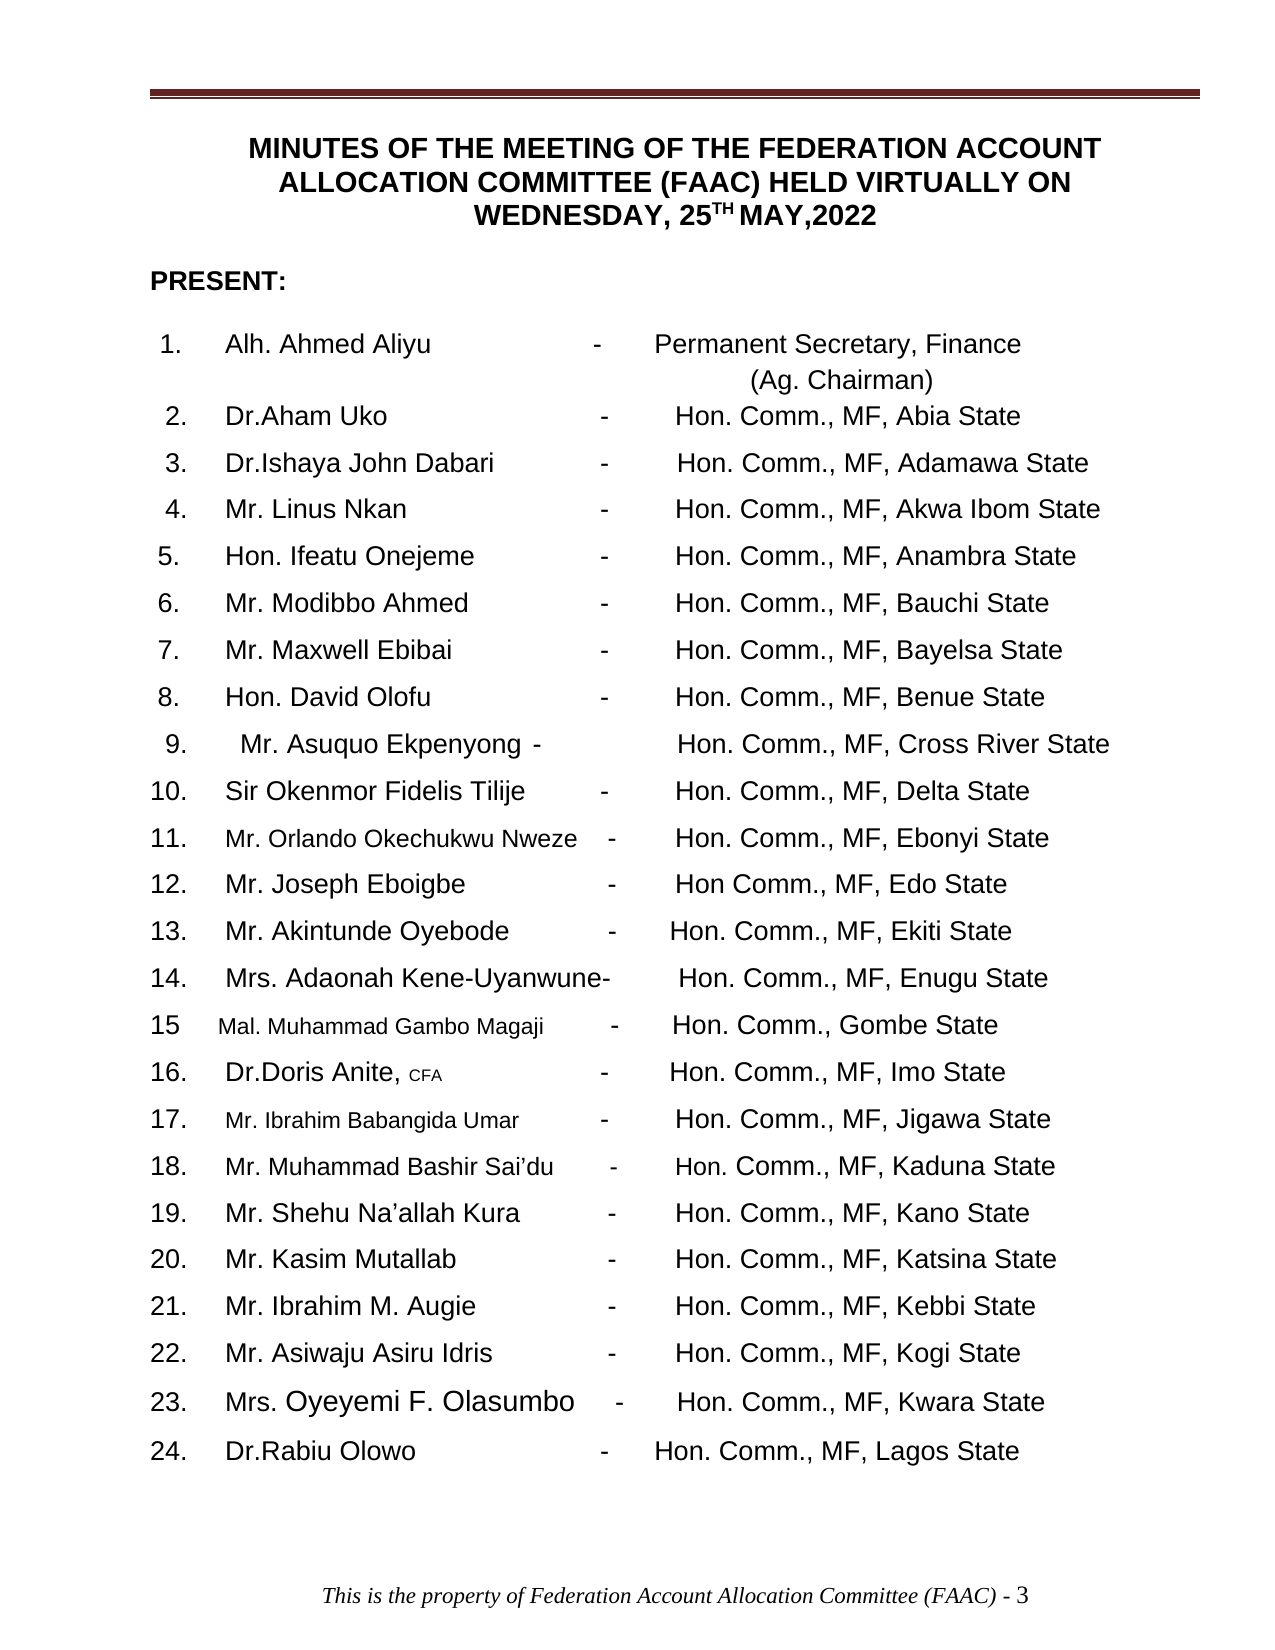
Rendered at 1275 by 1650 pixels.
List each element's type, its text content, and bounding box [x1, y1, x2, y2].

text 7. Mr. Maxwell Ebibai - Hon. Comm., MF, Bayelsa State [150, 634, 1200, 665]
text MINUTES OF THE MEETING OF THE FEDERATION ACCOUNT [150, 131, 1200, 165]
text 19. Mr. Shehu Na’allah Kura - Hon. Comm., MF, Kano State [150, 1197, 1200, 1228]
text 13. Mr. Akintunde Oyebode - Hon. Comm., MF, Ekiti State [150, 915, 1200, 947]
text 15 Mal. Muhammad Gambo Magaji - Hon. Comm., Gombe State [150, 1009, 1200, 1040]
text 8. Hon. David Olofu - Hon. Comm., MF, Benue State [150, 681, 1200, 712]
text 14. Mrs. Adaonah Kene-Uyanwune- Hon. Comm., MF, Enugu State [150, 962, 1200, 993]
text 1. Alh. Ahmed Aliyu - Permanent Secretary, Finance [159, 328, 1200, 359]
text 10. Sir Okenmor Fidelis Tilije - Hon. Comm., MF, Delta State [150, 775, 1200, 806]
text (Ag. Chairman) [150, 364, 1200, 395]
text 11. Mr. Orlando Okechukwu Nweze - Hon. Comm., MF, Ebonyi State [150, 822, 1200, 853]
text 4. Mr. Linus Nkan - Hon. Comm., MF, Akwa Ibom State [150, 493, 1200, 525]
text 9. Mr. Asuquo Ekpenyong - Hon. Comm., MF, Cross River State [150, 728, 1200, 759]
text 3. Dr.Ishaya John Dabari - Hon. Comm., MF, Adamawa State [150, 447, 1200, 478]
text 20. Mr. Kasim Mutallab - Hon. Comm., MF, Katsina State [150, 1243, 1200, 1275]
text 5. Hon. Ifeatu Onejeme - Hon. Comm., MF, Anambra State [150, 540, 1200, 572]
text PRESENT: [150, 265, 1200, 297]
text 6. Mr. Modibbo Ahmed - Hon. Comm., MF, Bauchi State [150, 587, 1200, 618]
text WEDNESDAY, 25TH MAY,2022 [150, 198, 1200, 232]
text 23. Mrs. Oyeyemi F. Olasumbo - Hon. Comm., MF, Kwara State [150, 1384, 1200, 1418]
text 2. Dr.Aham Uko - Hon. Comm., MF, Abia State [150, 400, 1200, 431]
text ALLOCATION COMMITTEE (FAAC) HELD VIRTUALLY ON [150, 165, 1200, 198]
text 17. Mr. Ibrahim Babangida Umar - Hon. Comm., MF, Jigawa State [150, 1103, 1200, 1134]
text 18. Mr. Muhammad Bashir Sai’du - Hon. Comm., MF, Kaduna State [150, 1150, 1200, 1181]
text 21. Mr. Ibrahim M. Augie - Hon. Comm., MF, Kebbi State [150, 1290, 1200, 1322]
text 24. Dr.Rabiu Olowo - Hon. Comm., MF, Lagos State [150, 1434, 1200, 1466]
text 16. Dr.Doris Anite, CFA - Hon. Comm., MF, Imo State [150, 1056, 1200, 1087]
text 22. Mr. Asiwaju Asiru Idris - Hon. Comm., MF, Kogi State [150, 1337, 1200, 1368]
text 12. Mr. Joseph Eboigbe - Hon Comm., MF, Edo State [150, 868, 1200, 900]
